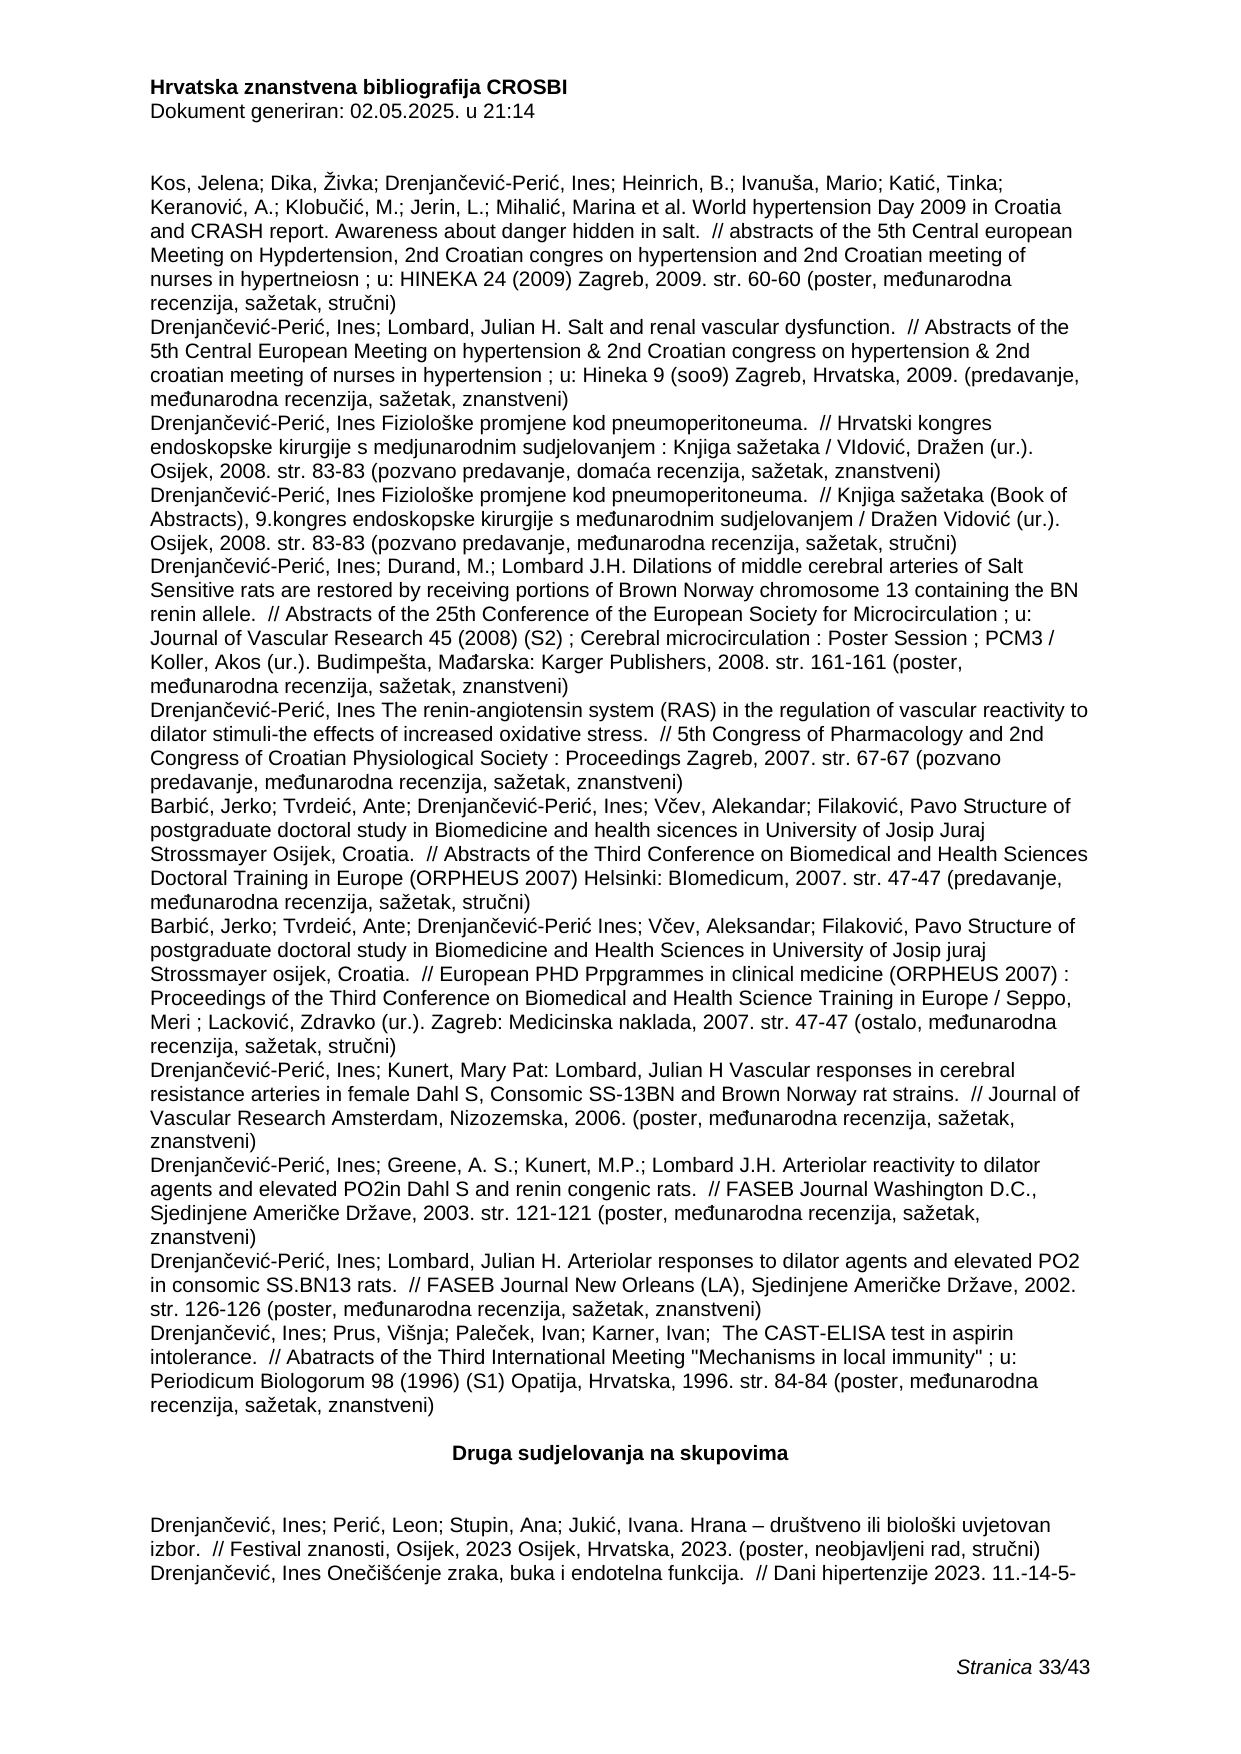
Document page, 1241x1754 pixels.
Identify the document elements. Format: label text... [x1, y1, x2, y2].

text Barbić, Jerko; Tvrdeić, Ante; Drenjančević-Perić, Ines; Včev, Alekandar; Filaković, Pavo [150, 794, 1090, 914]
text Drenjančević-Perić, Ines [150, 698, 1090, 794]
text Drenjančević-Perić, Ines [150, 411, 1090, 482]
text Drenjančević-Perić, Ines; Lombard, Julian H. [150, 1249, 1090, 1321]
subtitle Druga sudjelovanja na skupovima [150, 1441, 1090, 1465]
text Drenjančević-Perić, Ines; Greene, A. S.; Kunert, M.P.; Lombard J.H. [150, 1153, 1090, 1249]
text Drenjančević-Perić, Ines; Durand, M.; Lombard J.H. [150, 554, 1090, 698]
text Drenjančević-Perić, Ines; Kunert, Mary Pat: Lombard, Julian H [150, 1057, 1090, 1153]
text Barbić, Jerko; Tvrdeić, Ante; Drenjančević-Perić Ines; Včev, Aleksandar; Filaković, Pavo [150, 914, 1090, 1057]
text Drenjančević-Perić, Ines; Lombard, Julian H. [150, 315, 1090, 411]
text Drenjančević, Ines [150, 1561, 1090, 1584]
text Drenjančević, Ines; Prus, Višnja; Paleček, Ivan; Karner, Ivan; [150, 1321, 1090, 1417]
text Kos, Jelena; Dika, Živka; Drenjančević-Perić, Ines; Heinrich, B.; Ivanuša, Mario; Katić, Tinka; Keranović, A.; Klobučić, M.; Jerin, L.; Mihalić, Marina et al. [150, 171, 1090, 315]
text Drenjančević-Perić, Ines [150, 482, 1090, 554]
text Drenjančević, Ines; Perić, Leon; Stupin, Ana; Jukić, Ivana. [150, 1513, 1090, 1561]
